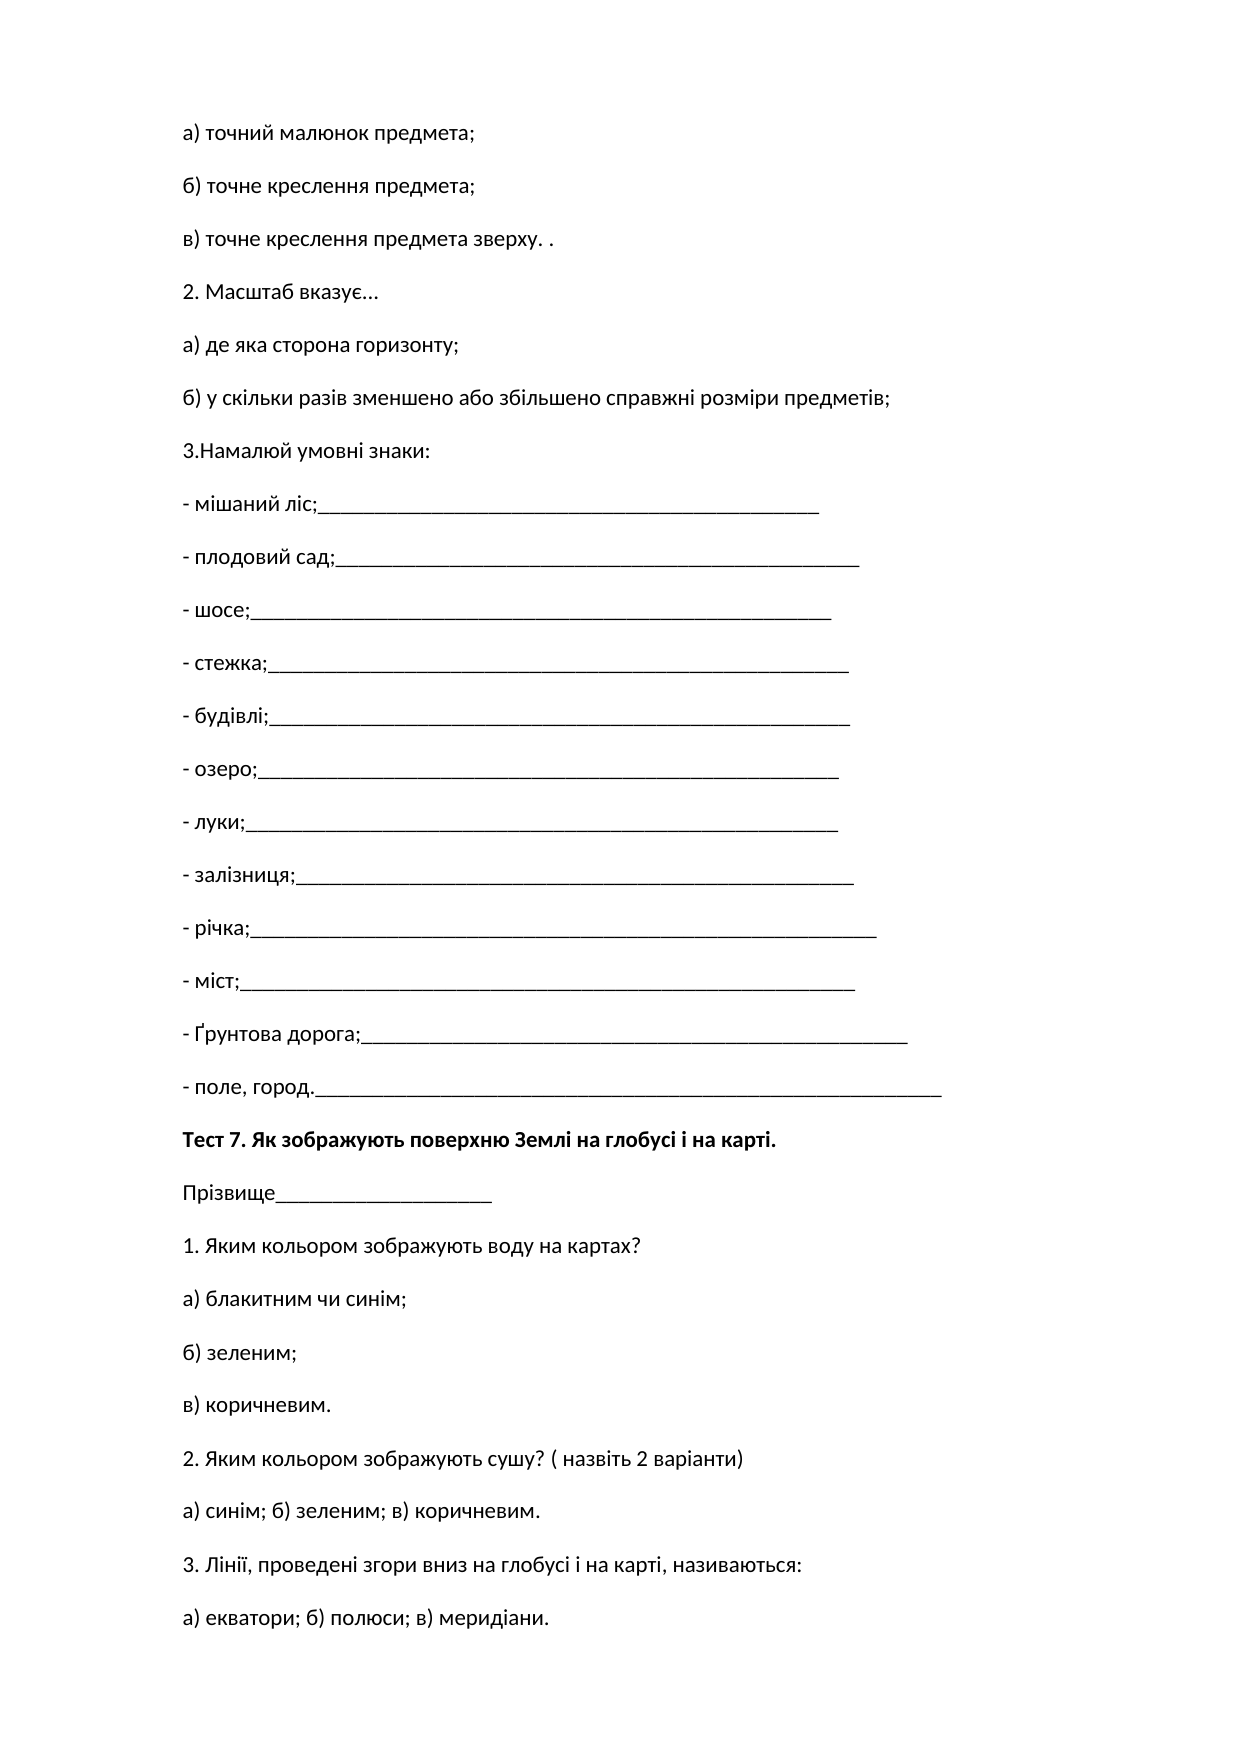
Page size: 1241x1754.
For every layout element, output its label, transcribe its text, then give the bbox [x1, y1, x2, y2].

text - шосе;___________________________________________________ [177, 595, 1152, 623]
text в) коричневим. [177, 1391, 1152, 1419]
text 1. Яким кольором зображують воду на картах? [177, 1232, 1152, 1259]
text - Ґрунтова дорога;________________________________________________ [177, 1019, 1152, 1047]
text - річка;_______________________________________________________ [177, 913, 1152, 941]
text - озеро;___________________________________________________ [177, 754, 1152, 782]
text 2. Масштаб вказує... [177, 277, 1152, 305]
text Тест 7. Як зображують поверхню Землі на глобусі і на карті. [177, 1126, 1152, 1153]
text Прізвище___________________ [177, 1178, 1152, 1207]
text б) у скільки разів зменшено або збільшено справжні розміри предметів; [177, 383, 1152, 411]
text - луки;____________________________________________________ [177, 807, 1152, 835]
text а) де яка сторона горизонту; [177, 330, 1152, 358]
text а) точний малюнок предмета; [177, 118, 1152, 146]
text б) точне креслення предмета; [177, 171, 1152, 199]
text - мішаний ліс;____________________________________________ [177, 489, 1152, 517]
text - плодовий сад;______________________________________________ [177, 542, 1152, 570]
text а) екватори; б) полюси; в) меридіани. [177, 1603, 1152, 1631]
text в) точне креслення предмета зверху. . [177, 224, 1152, 252]
text - поле, город._______________________________________________________ [177, 1072, 1152, 1101]
text а) блакитним чи синім; [177, 1284, 1152, 1313]
text 3.Намалюй умовні знаки: [177, 436, 1152, 464]
text - будівлі;___________________________________________________ [177, 701, 1152, 729]
text 2. Яким кольором зображують сушу? ( назвіть 2 варіанти) [177, 1444, 1152, 1472]
text - міст;______________________________________________________ [177, 966, 1152, 994]
text а) синім; б) зеленим; в) коричневим. [177, 1497, 1152, 1525]
text 3. Лінії, проведені згори вниз на глобусі і на карті, називаються: [177, 1550, 1152, 1578]
text - залізниця;_________________________________________________ [177, 860, 1152, 888]
text - стежка;___________________________________________________ [177, 648, 1152, 676]
text б) зеленим; [177, 1338, 1152, 1366]
